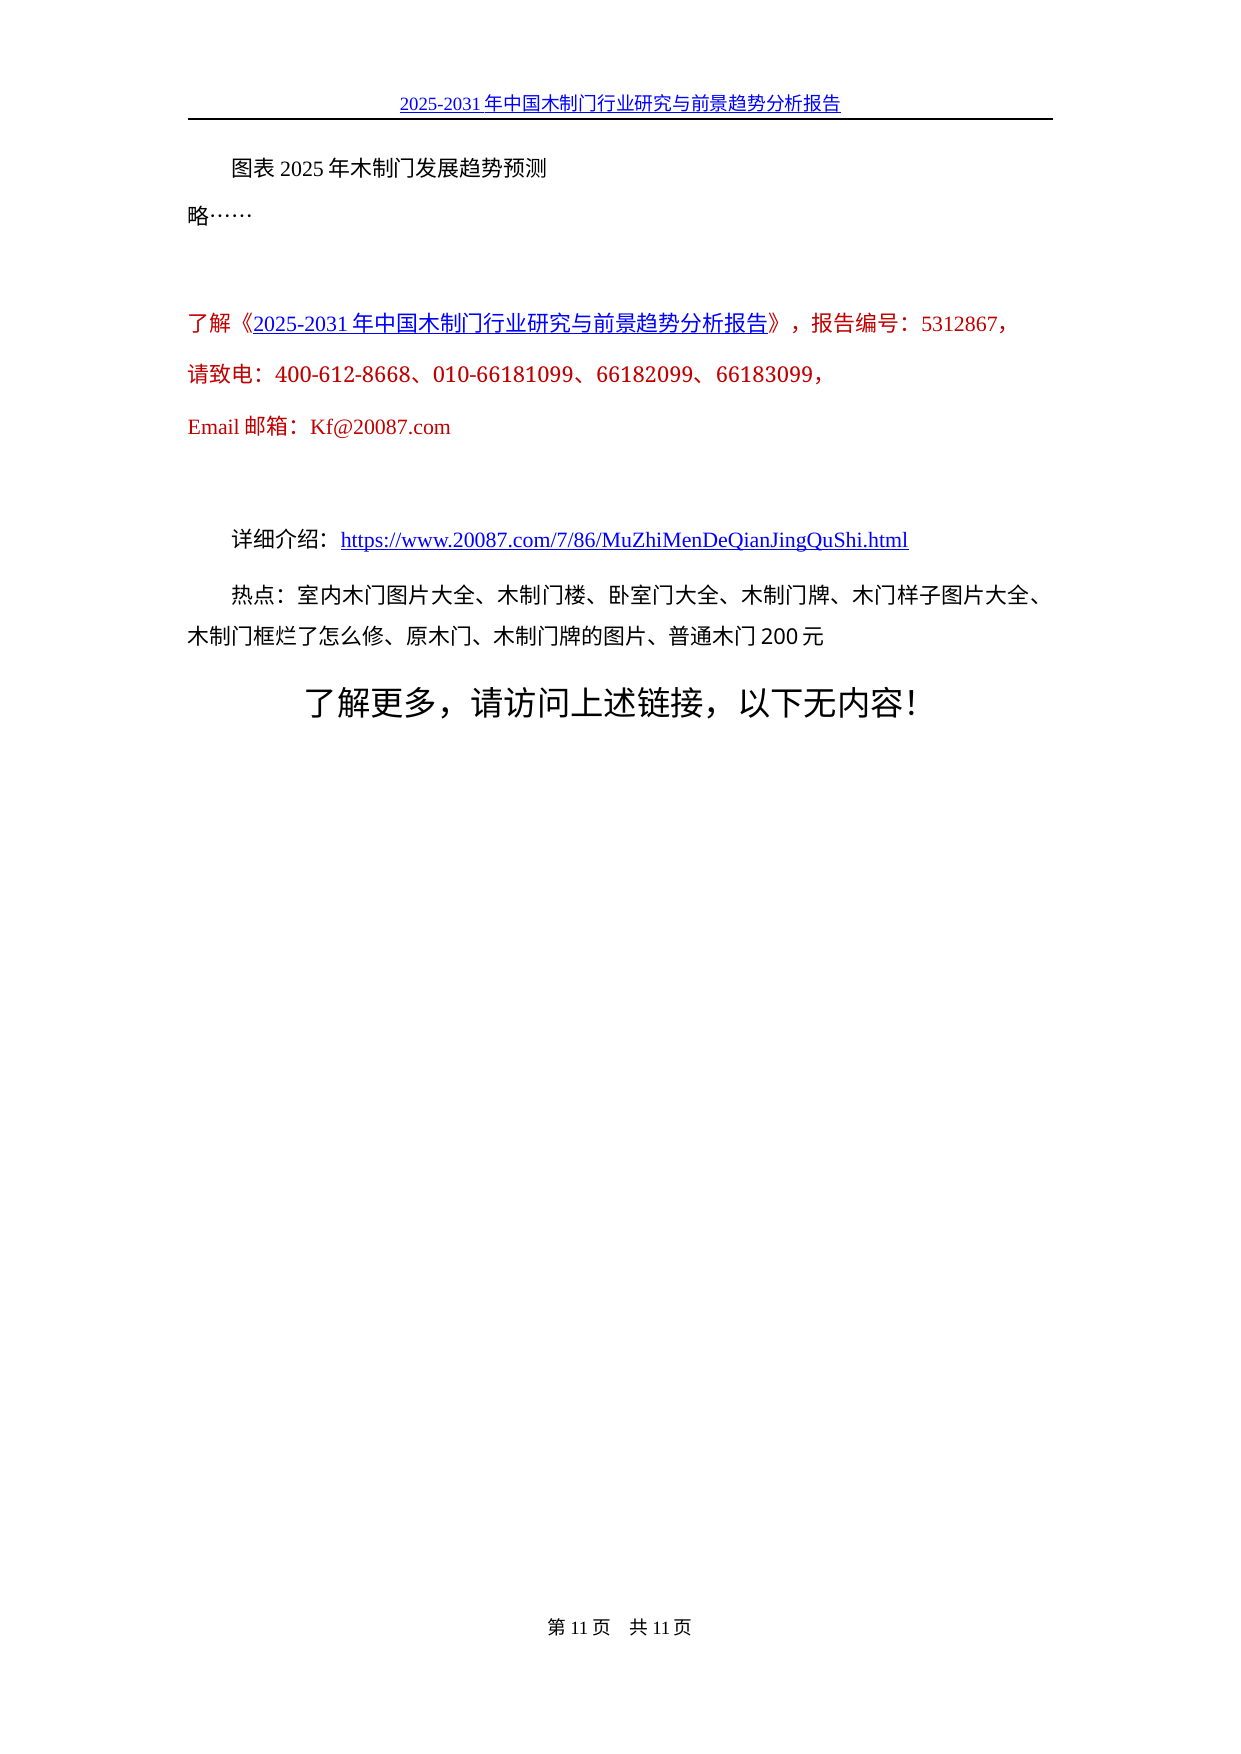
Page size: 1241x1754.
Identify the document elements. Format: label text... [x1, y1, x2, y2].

text Email邮箱：Kf@20087.com [187, 408, 1053, 441]
text 请致电：400-612-8668、010-66181099、66182099、66183099， [187, 357, 1053, 389]
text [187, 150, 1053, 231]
title 了解更多，请访问上述链接，以下无内容！ [187, 669, 1053, 734]
text 详细介绍：https://www.20087.com/7/86/MuZhiMenDeQianJingQuShi.html [187, 521, 1053, 554]
text 热点：室内木门图片大全、木制门楼、卧室门大全、木制门牌、木门样子图片大全、木制门框烂了怎么修、原木门、木制门牌的图片、普通木门200元 [187, 578, 1053, 651]
text 了解《2025-2031年中国木制门行业研究与前景趋势分析报告》，报告编号：5312867， [187, 305, 1053, 338]
